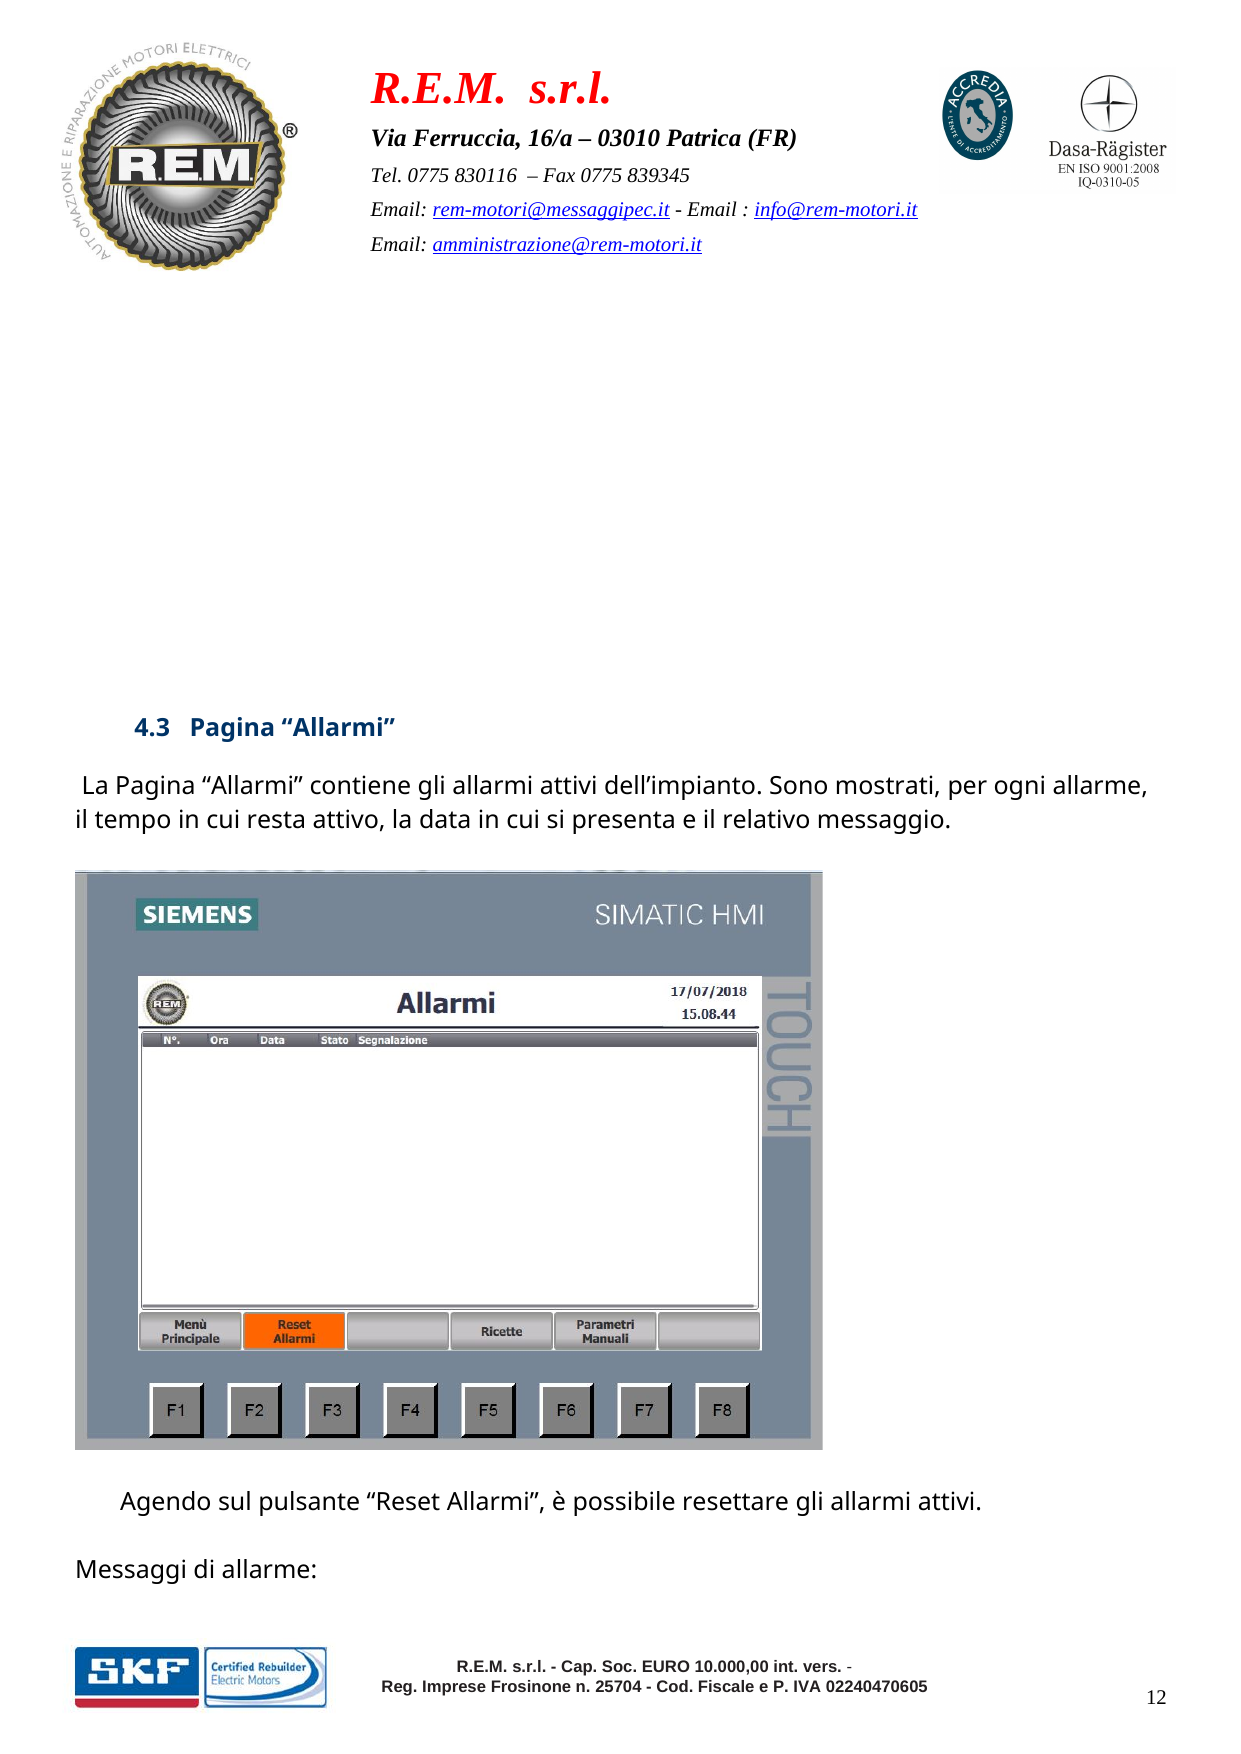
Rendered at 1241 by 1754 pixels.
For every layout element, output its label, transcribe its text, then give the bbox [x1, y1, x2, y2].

picture [62, 1638, 336, 1717]
subtitle 4.3 Pagina “Allarmi” [134, 710, 1167, 744]
text Messaggi di allarme: [75, 1552, 1167, 1586]
text La Pagina “Allarmi” contiene gli allarmi attivi dell’impianto. Sono mostrati, per ogni allarme, il tempo in cui resta attivo, la data in cui si presenta e il relativo messaggio. [75, 768, 1167, 836]
picture [75, 870, 823, 1450]
text Agendo sul pulsante “Reset Allarmi”, è possibile resettare gli allarmi attivi. [120, 1483, 1167, 1518]
picture [56, 36, 300, 277]
picture [939, 67, 1177, 194]
